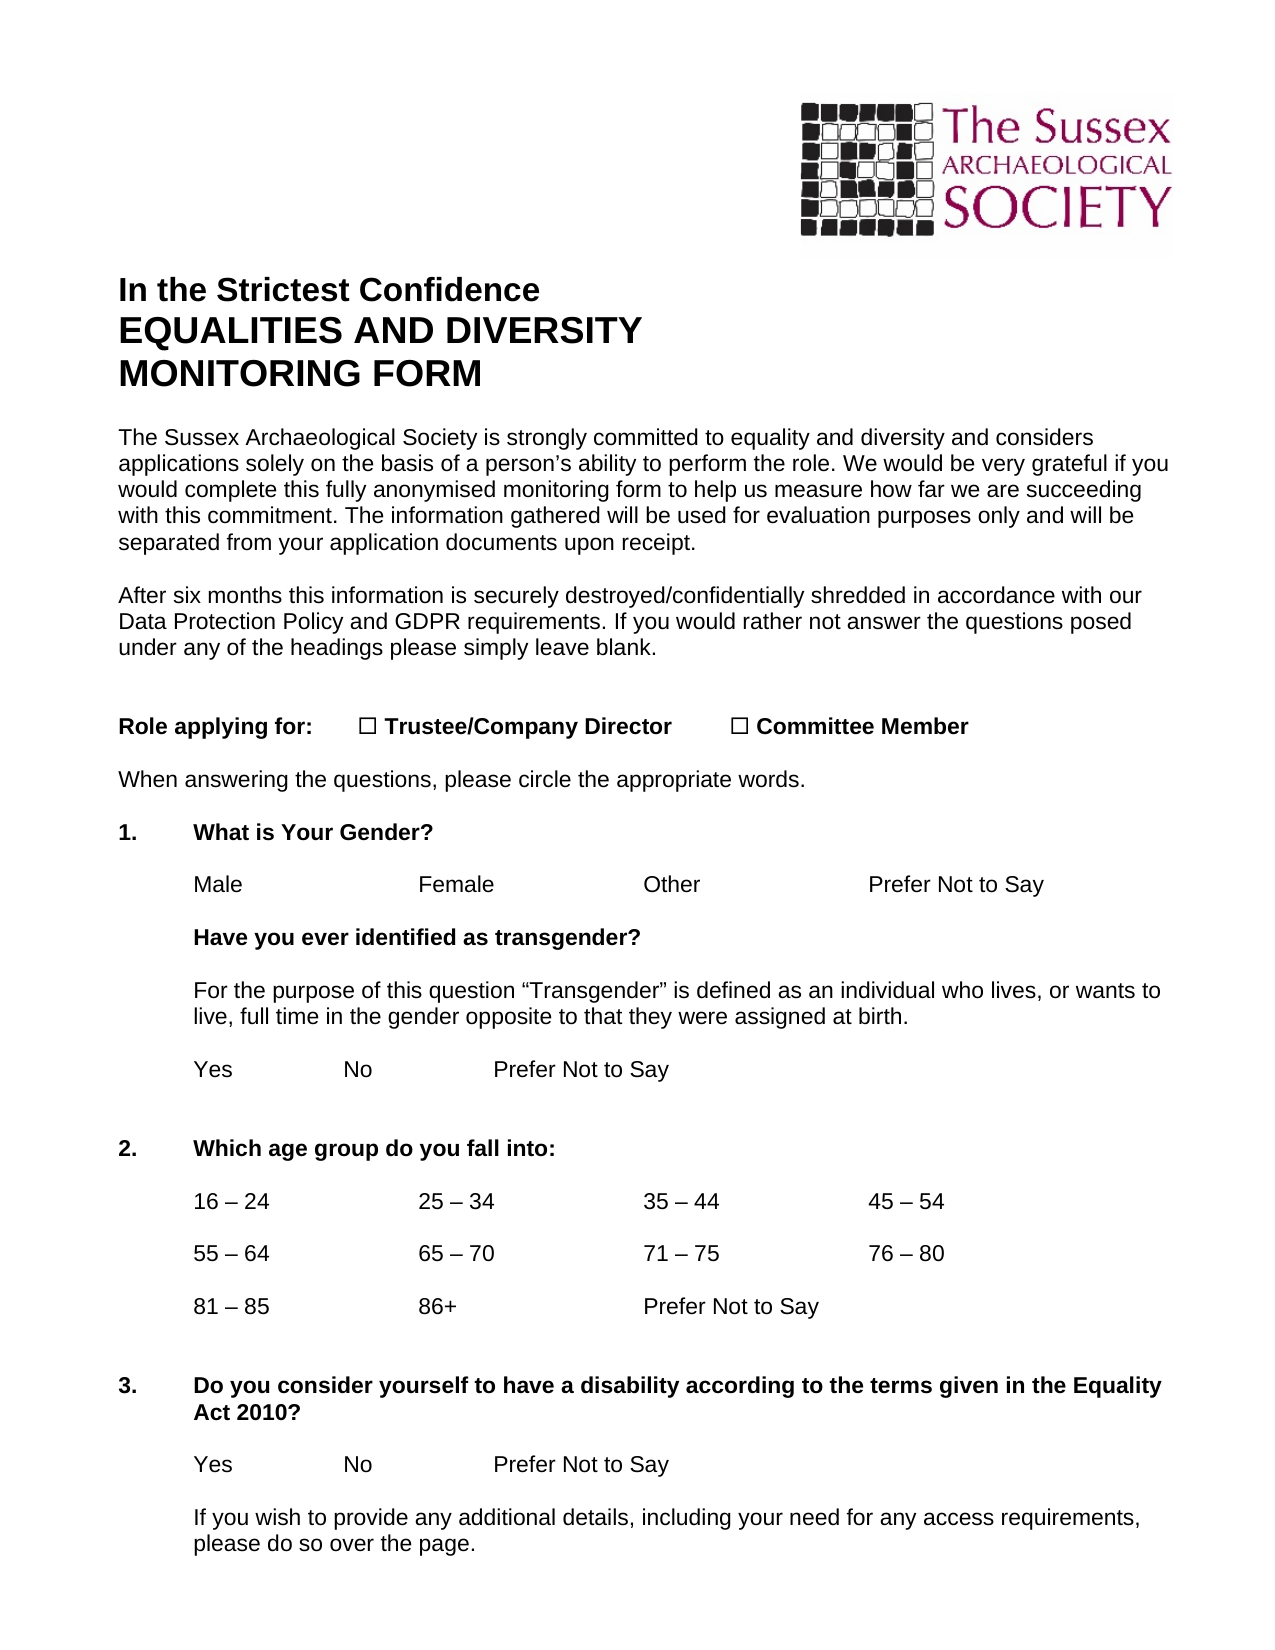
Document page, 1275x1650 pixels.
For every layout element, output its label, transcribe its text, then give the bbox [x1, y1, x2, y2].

text Yes No Prefer Not to Say [118, 1056, 1186, 1082]
text 55 – 64 65 – 70 71 – 75 76 – 80 [118, 1240, 1186, 1267]
text When answering the questions, please circle the appropriate words. [118, 766, 1186, 792]
text Male Female Other Prefer Not to Say [118, 871, 1186, 898]
text If you wish to provide any additional details, including your need for any access requirements, please do so over the page. [193, 1504, 1186, 1557]
text 16 – 24 25 – 34 35 – 44 45 – 54 [118, 1188, 1186, 1214]
text Yes No Prefer Not to Say [118, 1451, 1186, 1478]
subtitle In the Strictest Confidence [118, 270, 1186, 308]
text Role applying for: Trustee/Company Director Committee Member [118, 713, 1186, 740]
text 81 – 85 86+ Prefer Not to Say [193, 1293, 1186, 1319]
text After six months this information is securely destroyed/confidentially shredded in accordance with our Data Protection Policy and GDPR requirements. If you would rather not answer the questions posed under any of the headings please simply leave blank. [118, 582, 1186, 661]
subtitle MONITORING FORM [118, 352, 1186, 395]
text For the purpose of this question “Transgender” is defined as an individual who lives, or wants to live, full time in the gender opposite to that they were assigned at birth. [193, 977, 1186, 1029]
text 3. Do you consider yourself to have a disability according to the terms given in the Equality Act 2010? [118, 1372, 1186, 1425]
subtitle EQUALITIES AND DIVERSITY [118, 308, 1186, 352]
picture [798, 93, 1173, 257]
text 1. What is Your Gender? [118, 819, 1186, 845]
text Have you ever identified as transgender? [193, 924, 1186, 951]
text The Sussex Archaeological Society is strongly committed to equality and diversity and considers applications solely on the basis of a person’s ability to perform the role. We would be very grateful if you would complete this fully anonymised monitoring form to help us measure how far we are succeeding with this commitment. The information gathered will be used for evaluation purposes only and will be separated from your application documents upon receipt. [118, 423, 1186, 555]
text 2. Which age group do you fall into: [118, 1135, 1186, 1161]
